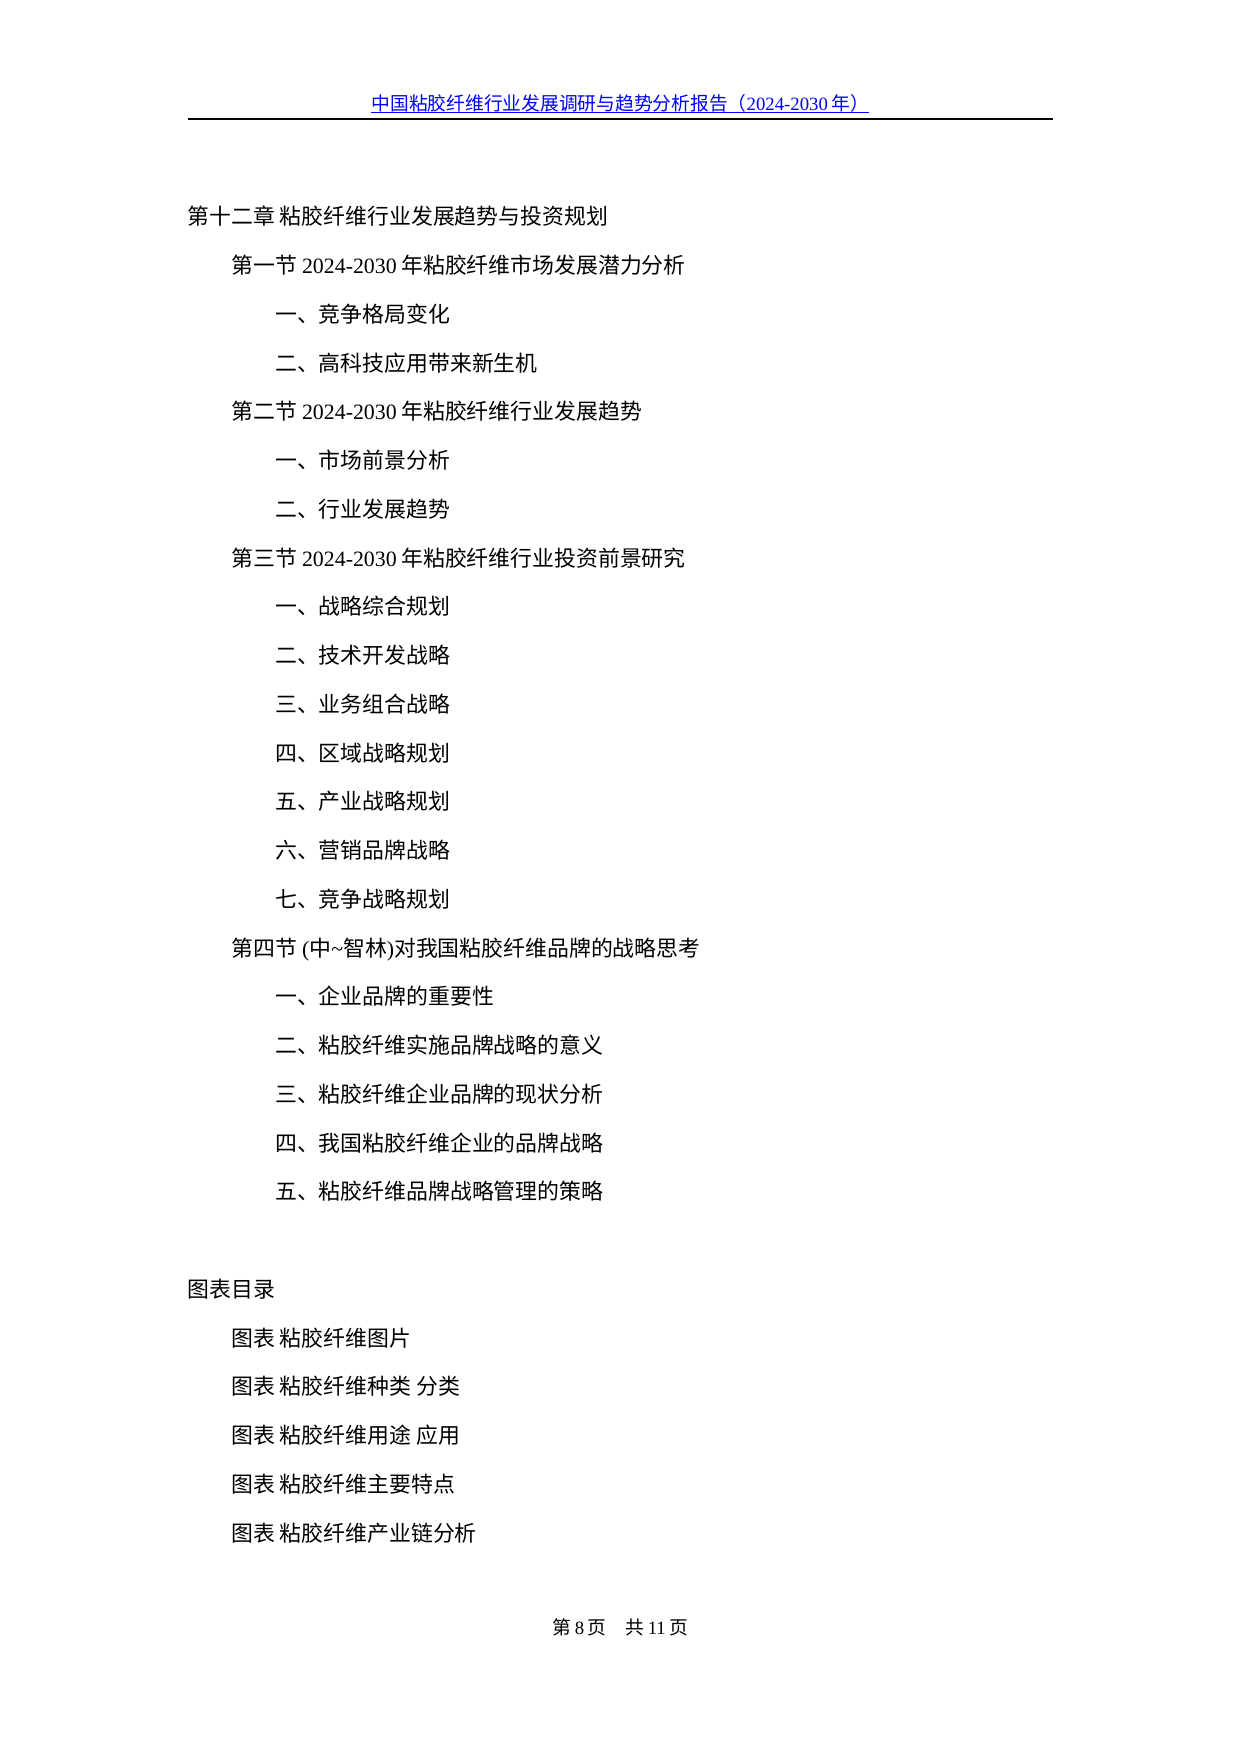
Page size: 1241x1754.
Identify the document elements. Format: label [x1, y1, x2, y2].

text [187, 150, 1053, 1548]
